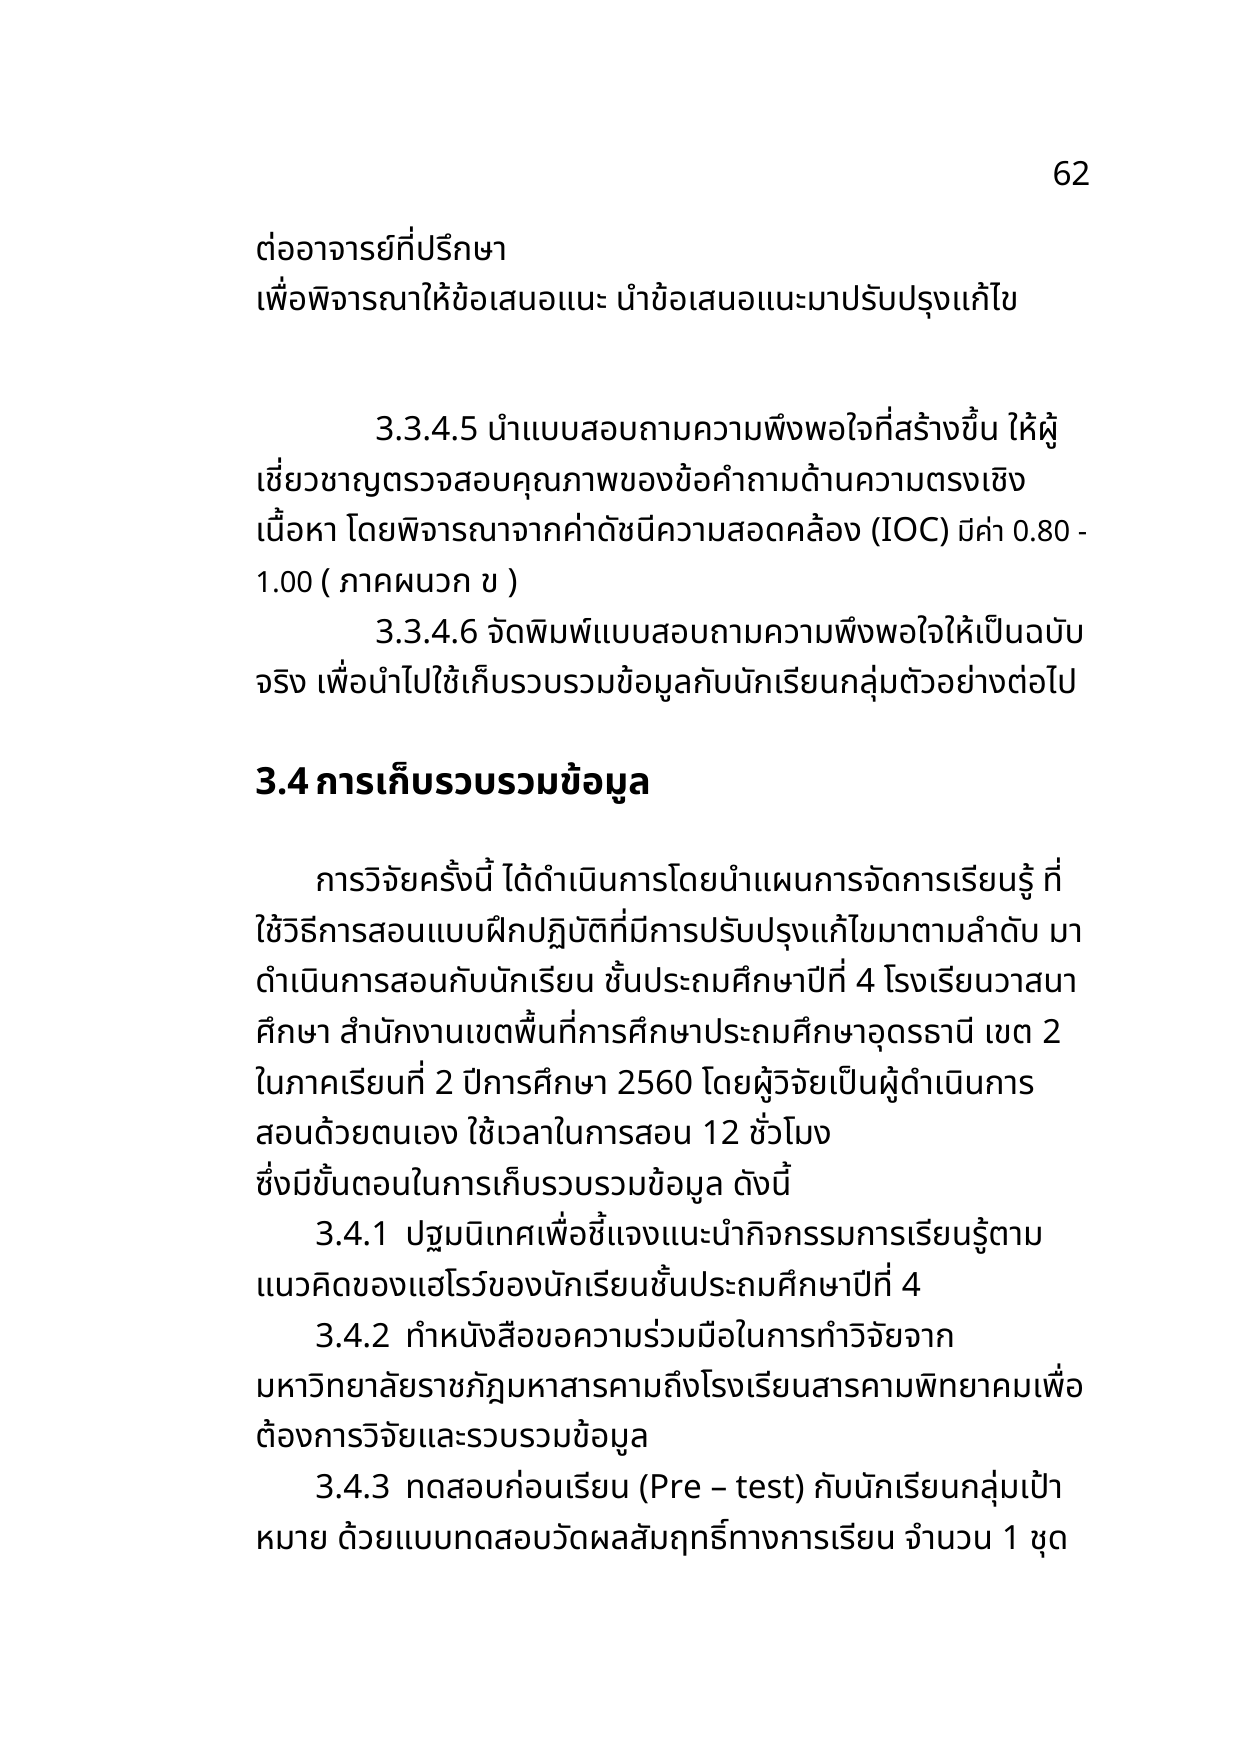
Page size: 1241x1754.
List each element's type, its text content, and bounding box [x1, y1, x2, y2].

text 3.3.4.6 จัดพิมพ์แบบสอบถามความพึงพอใจให้เป็นฉบับจริง เพื่อนำไปใช้เก็บรวบรวมข้อมูลกับนักเรียนกลุ่มตัวอย่างต่อไป [255, 607, 1090, 708]
text 3.4.1 ปฐมนิเทศเพื่อชี้แจงแนะนำกิจกรรมการเรียนรู้ตามแนวคิดของแฮโรว์ของนักเรียนชั้นประถมศึกษาปีที่ 4 [255, 1210, 1090, 1311]
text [255, 225, 1090, 326]
text 3.4.3 ทดสอบก่อนเรียน (Pre – test) กับนักเรียนกลุ่มเป้าหมาย ด้วยแบบทดสอบวัดผลสัมฤทธิ์ทางการเรียน จำนวน 1 ชุด [255, 1463, 1090, 1564]
text 3.3.4.5 นำแบบสอบถามความพึงพอใจที่สร้างขึ้น ให้ผู้เชี่ยวชาญตรวจสอบคุณภาพของข้อคำถามด้านความตรงเชิงเนื้อหา โดยพิจารณาจากค่าดัชนีความสอดคล้อง (IOC) มีค่า 0.80 -1.00 ( ภาคผนวก ข ) [255, 405, 1090, 607]
text 3.4 การเก็บรวบรวมข้อมูล [255, 754, 1090, 811]
text การวิจัยครั้งนี้ ได้ดำเนินการโดยนำแผนการจัดการเรียนรู้ ที่ใช้วิธีการสอนแบบฝึกปฏิบัติที่มีการปรับปรุงแก้ไขมาตามลำดับ มาดำเนินการสอนกับนักเรียน ชั้นประถมศึกษาปีที่ 4 โรงเรียนวาสนาศึกษา สำนักงานเขตพื้นที่การศึกษาประถมศึกษาอุดรธานี เขต 2 ในภาคเรียนที่ 2 ปีการศึกษา 2560 โดยผู้วิจัยเป็นผู้ดำเนินการสอนด้วยตนเอง ใช้เวลาในการสอน 12 ชั่วโมง ซึ่งมีขั้นตอนในการเก็บรวบรวมข้อมูล ดังนี้ [255, 856, 1090, 1210]
text 3.4.2 ทำหนังสือขอความร่วมมือในการทำวิจัยจากมหาวิทยาลัยราชภัฎมหาสารคามถึงโรงเรียนสารคามพิทยาคมเพื่อต้องการวิจัยและรวบรวมข้อมูล [255, 1311, 1090, 1463]
